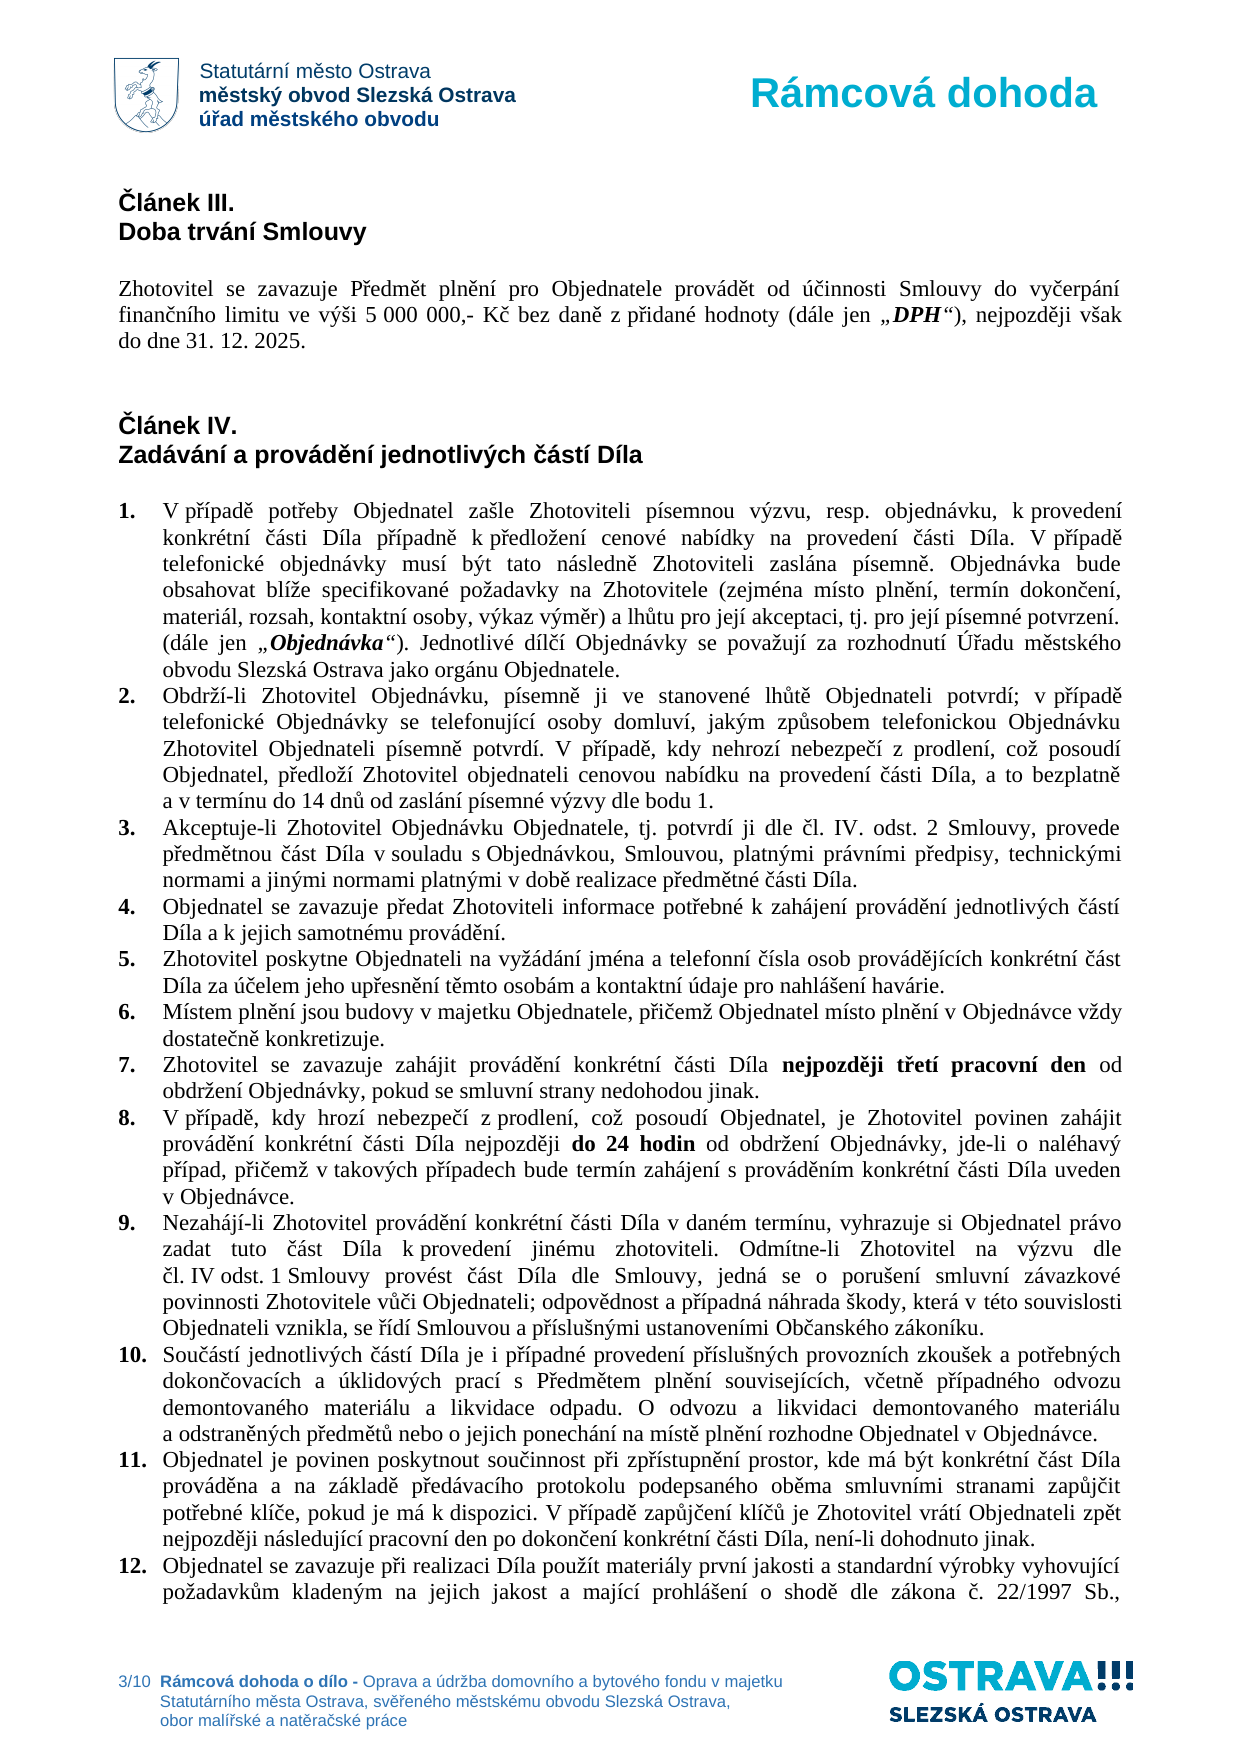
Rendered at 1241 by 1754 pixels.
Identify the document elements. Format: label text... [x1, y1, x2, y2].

list Nezahájí-li Zhotovitel provádění konkrétní části Díla v daném termínu, vyhrazuje si Objednatel právo zadat tuto část Díla k provedení jinému zhotoviteli. Odmítne-li Zhotovitel na výzvu dle čl. IV odst. 1 Smlouvy provést část Díla dle Smlouvy, jedná se o porušení smluvní závazkové povinnosti Zhotovitele vůči Objednateli; odpovědnost a případná náhrada škody, která v této souvislosti Objednateli vznikla, se řídí Smlouvou a příslušnými ustanoveními Občanského zákoníku. [118, 1209, 1122, 1341]
list Součástí jednotlivých částí Díla je i případné provedení příslušných provozních zkoušek a potřebných dokončovacích a úklidových prací s Předmětem plnění souvisejících, včetně případného odvozu demontovaného materiálu a likvidace odpadu. O odvozu a likvidaci demontovaného materiálu a odstraněných předmětů nebo o jejich ponechání na místě plnění rozhodne Objednatel v Objednávce. [118, 1341, 1122, 1446]
picture [889, 1661, 1133, 1722]
list V případě, kdy hrozí nebezpečí z prodlení, což posoudí Objednatel, je Zhotovitel povinen zahájit provádění konkrétní části Díla nejpozději do 24 hodin od obdržení Objednávky, jde-li o naléhavý případ, přičemž v takových případech bude termín zahájení s prováděním konkrétní části Díla uveden v Objednávce. [118, 1104, 1122, 1209]
list Místem plnění jsou budovy v majetku Objednatele, přičemž Objednatel místo plnění v Objednávce vždy dostatečně konkretizuje. [118, 998, 1122, 1051]
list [118, 1552, 1122, 1604]
text Článek III. [118, 188, 1122, 217]
list Zhotovitel poskytne Objednateli na vyžádání jména a telefonní čísla osob provádějících konkrétní část Díla za účelem jeho upřesnění těmto osobám a kontaktní údaje pro nahlášení havárie. [118, 946, 1122, 998]
list Objednatel je povinen poskytnout součinnost při zpřístupnění prostor, kde má být konkrétní část Díla prováděna a na základě předávacího protokolu podepsaného oběma smluvními stranami zapůjčit potřebné klíče, pokud je má k dispozici. V případě zapůjčení klíčů je Zhotovitel vrátí Objednateli zpět nejpozději následující pracovní den po dokončení konkrétní části Díla, není-li dohodnuto jinak. [118, 1446, 1122, 1552]
list Obdrží-li Zhotovitel Objednávku, písemně ji ve stanovené lhůtě Objednateli potvrdí; v případě telefonické Objednávky se telefonující osoby domluví, jakým způsobem telefonickou Objednávku Zhotovitel Objednateli písemně potvrdí. V případě, kdy nehrozí nebezpečí z prodlení, což posoudí Objednatel, předloží Zhotovitel objednateli cenovou nabídku na provedení části Díla, a to bezplatně a v termínu do 14 dnů od zaslání písemné výzvy dle bodu 1. [118, 682, 1122, 814]
list Objednatel se zavazuje předat Zhotoviteli informace potřebné k zahájení provádění jednotlivých částí Díla a k jejich samotnému provádění. [118, 893, 1122, 946]
text Článek IV. [118, 411, 1122, 440]
list Zhotovitel se zavazuje zahájit provádění konkrétní části Díla nejpozději třetí pracovní den od obdržení Objednávky, pokud se smluvní strany nedohodou jinak. [118, 1051, 1122, 1104]
text Zhotovitel se zavazuje Předmět plnění pro Objednatele provádět od účinnosti Smlouvy do vyčerpání finančního limitu ve výši 5 000 000,- Kč bez daně z přidané hodnoty (dále jen „DPH“), nejpozději však do dne 31. 12. 2025. [118, 275, 1122, 354]
list V případě potřeby Objednatel zašle Zhotoviteli písemnou výzvu, resp. objednávku, k provedení konkrétní části Díla případně k předložení cenové nabídky na provedení části Díla. V případě telefonické objednávky musí být tato následně Zhotoviteli zaslána písemně. Objednávka bude obsahovat blíže specifikované požadavky na Zhotovitele (zejména místo plnění, termín dokončení, materiál, rozsah, kontaktní osoby, výkaz výměr) a lhůtu pro její akceptaci, tj. pro její písemné potvrzení. (dále jen „Objednávka“). Jednotlivé dílčí Objednávky se považují za rozhodnutí Úřadu městského obvodu Slezská Ostrava jako orgánu Objednatele. [118, 497, 1122, 682]
text Doba trvání Smlouvy [118, 217, 1122, 246]
picture [113, 57, 180, 133]
list Akceptuje-li Zhotovitel Objednávku Objednatele, tj. potvrdí ji dle čl. IV. odst. 2 Smlouvy, provede předmětnou část Díla v souladu s Objednávkou, Smlouvou, platnými právními předpisy, technickými normami a jinými normami platnými v době realizace předmětné části Díla. [118, 814, 1122, 893]
text Zadávání a provádění jednotlivých částí Díla [118, 440, 1122, 469]
